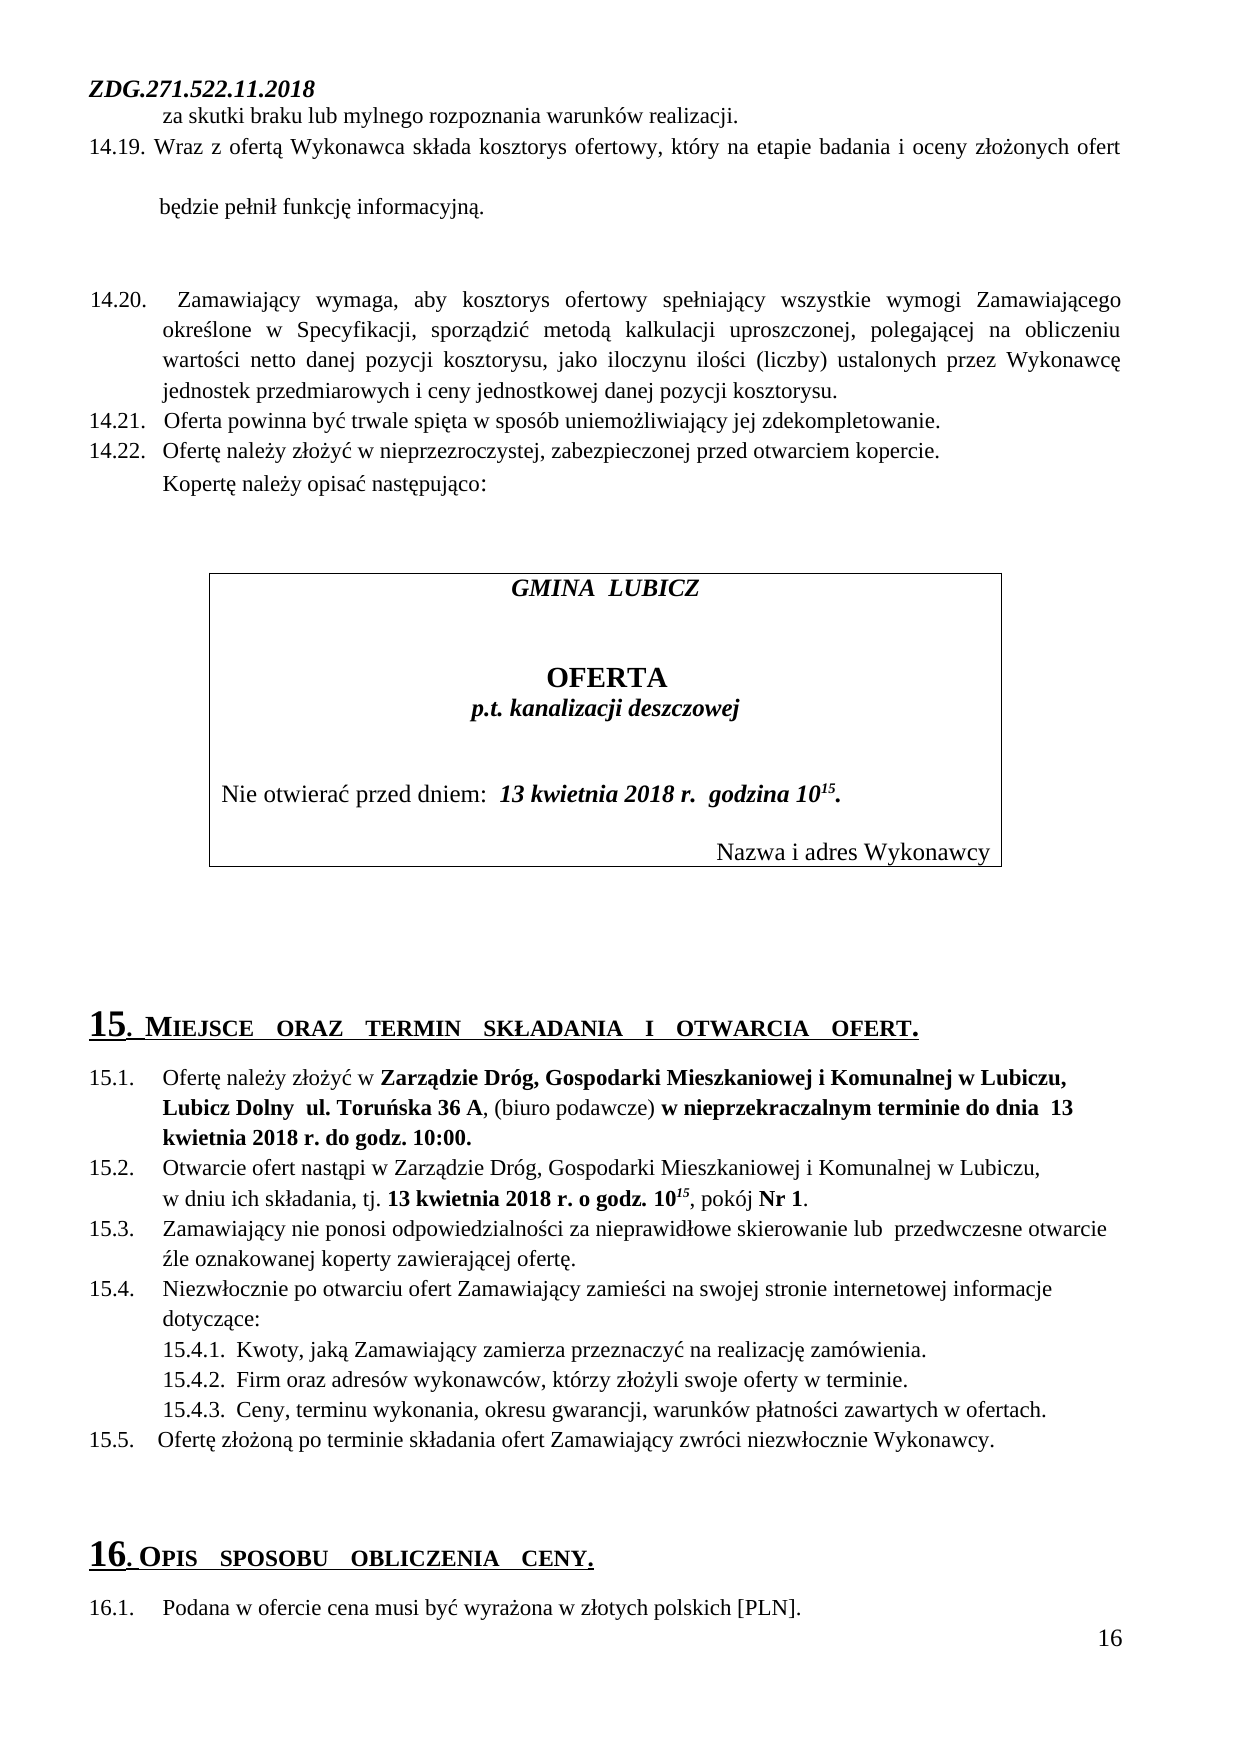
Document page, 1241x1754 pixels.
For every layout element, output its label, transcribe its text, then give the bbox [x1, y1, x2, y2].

table_header GMINA LUBICZ OFERTA p.t. kanalizacji deszczowej Nie otwierać przed dniem: 13 kwietnia 2018 r. godzina 1015. Nazwa i adres Wykonawcy [210, 574, 1001, 866]
text 15.4.3. Ceny, terminu wykonania, okresu gwarancji, warunków płatności zawartych w ofertach. [89, 1396, 1122, 1422]
text 15.2. Otwarcie ofert nastąpi w Zarządzie Dróg, Gospodarki Mieszkaniowej i Komunalnej w Lubiczu, w dniu ich składania, tj. 13 kwietnia 2018 r. o godz. 1015, pokój Nr 1. [89, 1154, 1122, 1211]
list 14.19. Wraz z ofertą Wykonawca składa kosztorys ofertowy, który na etapie badania i oceny złożonych ofert będzie pełnił funkcję informacyjną. [88, 133, 1122, 219]
list 14.21. Oferta powinna być trwale spięta w sposób uniemożliwiający jej zdekompletowanie. [89, 407, 1122, 433]
text 15.5. Ofertę złożoną po terminie składania ofert Zamawiający zwróci niezwłocznie Wykonawcy. [89, 1426, 1122, 1453]
text 15.4.1. Kwoty, jaką Zamawiający zamierza przeznaczyć na realizację zamówienia. [89, 1336, 1122, 1362]
text 14.22. Ofertę należy złożyć w nieprzezroczystej, zabezpieczonej przed otwarciem kopercie. Kopertę należy opisać następująco: [89, 437, 1122, 496]
text 15.1. Ofertę należy złożyć w Zarządzie Dróg, Gospodarki Mieszkaniowej i Komunalnej w Lubiczu, Lubicz Dolny ul. Toruńska 36 A, (biuro podawcze) w nieprzekraczalnym terminie do dnia 13 kwietnia 2018 r. do godz. 10:00. [89, 1064, 1122, 1151]
text 15.4. Niezwłocznie po otwarciu ofert Zamawiający zamieści na swojej stronie internetowej informacje dotyczące: [89, 1275, 1122, 1332]
text 15.3. Zamawiający nie ponosi odpowiedzialności za nieprawidłowe skierowanie lub przedwczesne otwarcie źle oznakowanej koperty zawierającej ofertę. [89, 1215, 1122, 1271]
subtitle 15. Miejsce oraz termin składania i otwarcia ofert. [89, 1002, 1122, 1045]
text 15.4.2. Firm oraz adresów wykonawców, którzy złożyli swoje oferty w terminie. [89, 1366, 1122, 1392]
list 14.20. Zamawiający wymaga, aby kosztorys ofertowy spełniający wszystkie wymogi Zamawiającego określone w Specyfikacji, sporządzić metodą kalkulacji uproszczonej, polegającej na obliczeniu wartości netto danej pozycji kosztorysu, jako iloczynu ilości (liczby) ustalonych przez Wykonawcę jednostek przedmiarowych i ceny jednostkowej danej pozycji kosztorysu. [90, 286, 1122, 403]
list 16.1. Podana w ofercie cena musi być wyrażona w złotych polskich [PLN]. [89, 1594, 1122, 1620]
subtitle 16. Opis sposobu obliczenia ceny. [89, 1532, 1122, 1575]
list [90, 102, 1122, 129]
